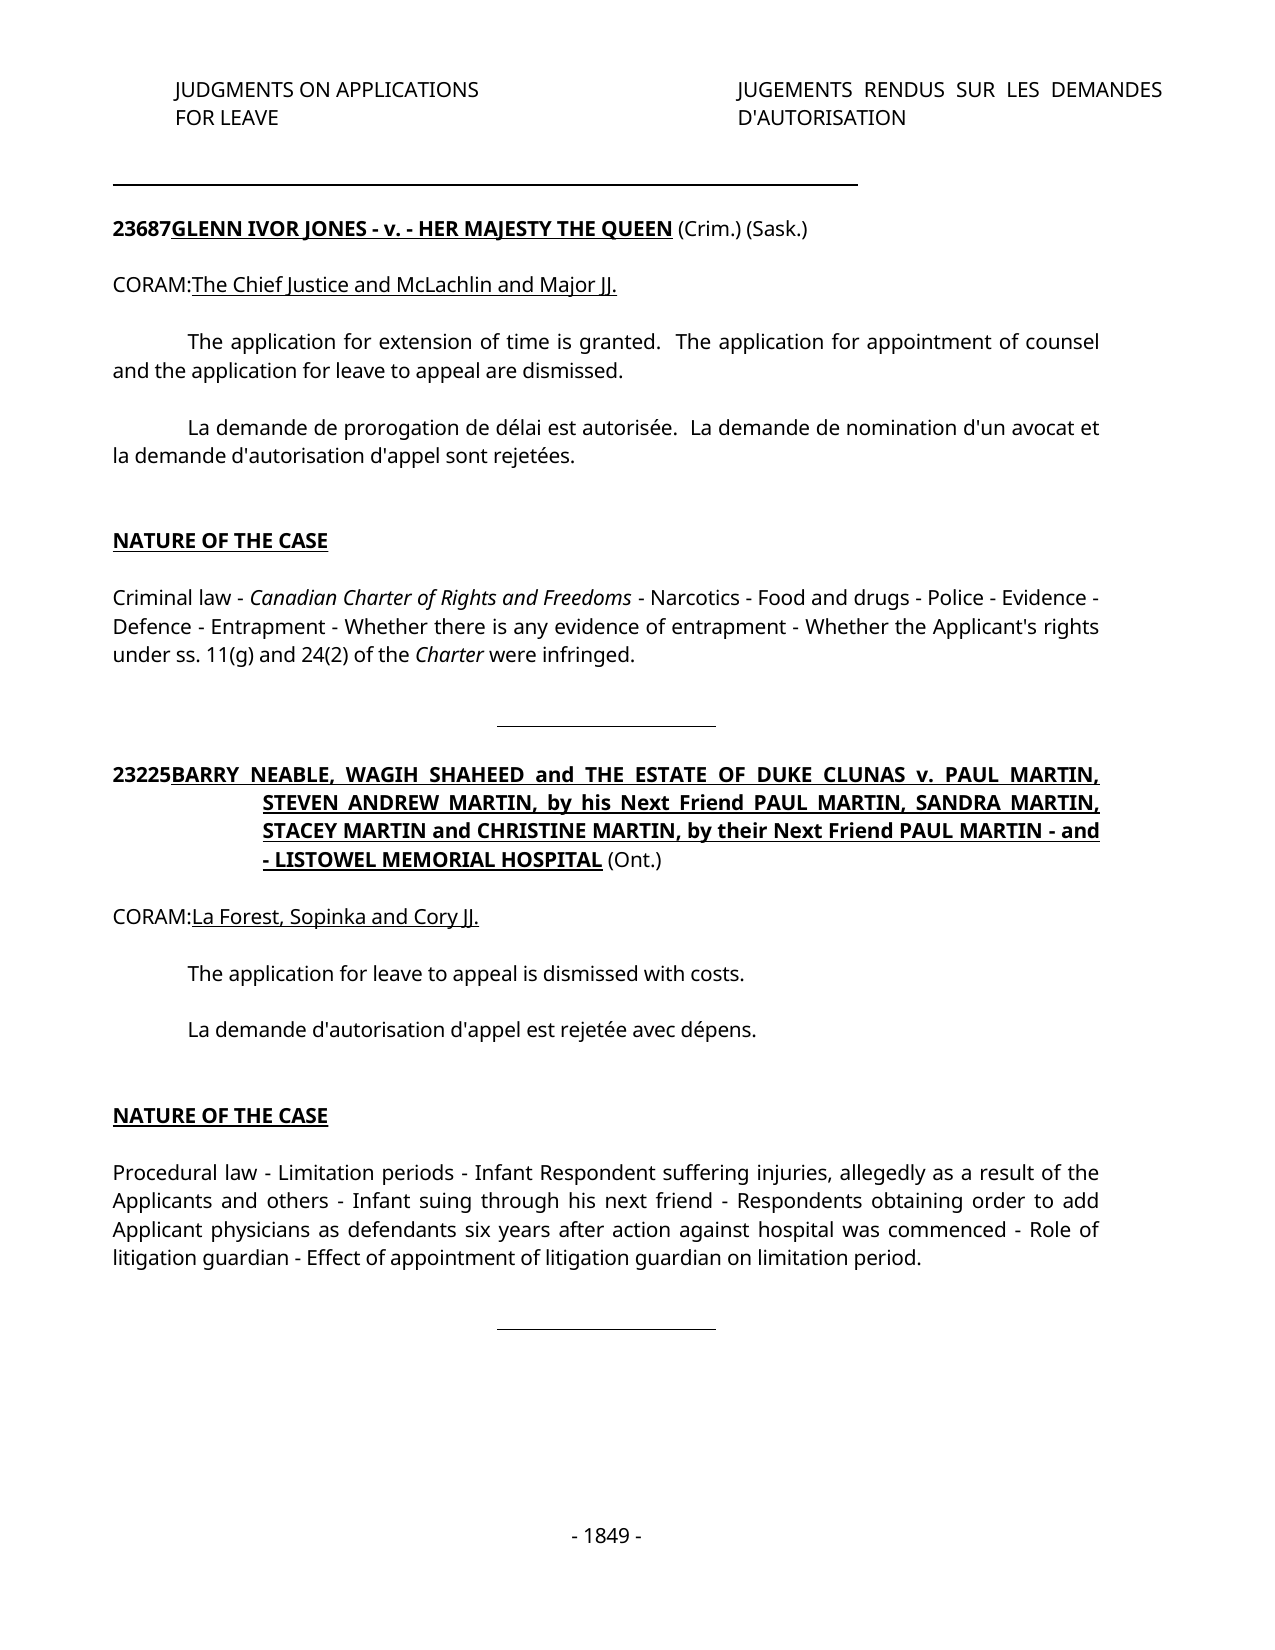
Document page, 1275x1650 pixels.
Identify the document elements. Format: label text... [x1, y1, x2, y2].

text The application for leave to appeal is dismissed with costs. [112, 959, 1100, 987]
text The application for extension of time is granted. The application for appointment of counsel and the application for leave to appeal are dismissed. [112, 327, 1100, 384]
text 23687GLENN IVOR JONES - v. - HER MAJESTY THE QUEEN (Crim.) (Sask.) [112, 214, 1100, 242]
text La demande de prorogation de délai est autorisée. La demande de nomination d'un avocat et la demande d'autorisation d'appel sont rejetées. [112, 413, 1100, 470]
text Criminal law - Canadian Charter of Rights and Freedoms - Narcotics - Food and drugs - Police - Evidence - Defence - Entrapment - Whether there is any evidence of entrapment - Whether the Applicant's rights under ss. 11(g) and 24(2) of the Charter were infringed. [112, 583, 1100, 669]
text Procedural law - Limitation periods - Infant Respondent suffering injuries, allegedly as a result of the Applicants and others - Infant suing through his next friend - Respondents obtaining order to add Applicant physicians as defendants six years after action against hospital was commenced - Role of litigation guardian - Effect of appointment of litigation guardian on limitation period. [112, 1158, 1100, 1272]
text La demande d'autorisation d'appel est rejetée avec dépens. [112, 1016, 1100, 1044]
text NATURE OF THE CASE [112, 527, 1100, 555]
text 23225BARRY NEABLE, WAGIH SHAHEED and THE ESTATE OF DUKE CLUNAS v. PAUL MARTIN, STEVEN ANDREW MARTIN, by his Next Friend PAUL MARTIN, SANDRA MARTIN, STACEY MARTIN and CHRISTINE MARTIN, by their Next Friend PAUL MARTIN - and - LISTOWEL MEMORIAL HOSPITAL (Ont.) [112, 760, 1100, 873]
text NATURE OF THE CASE [112, 1101, 1100, 1129]
text CORAM:The Chief Justice and McLachlin and Major JJ. [112, 271, 1100, 299]
text CORAM:La Forest, Sopinka and Cory JJ. [112, 902, 1100, 930]
